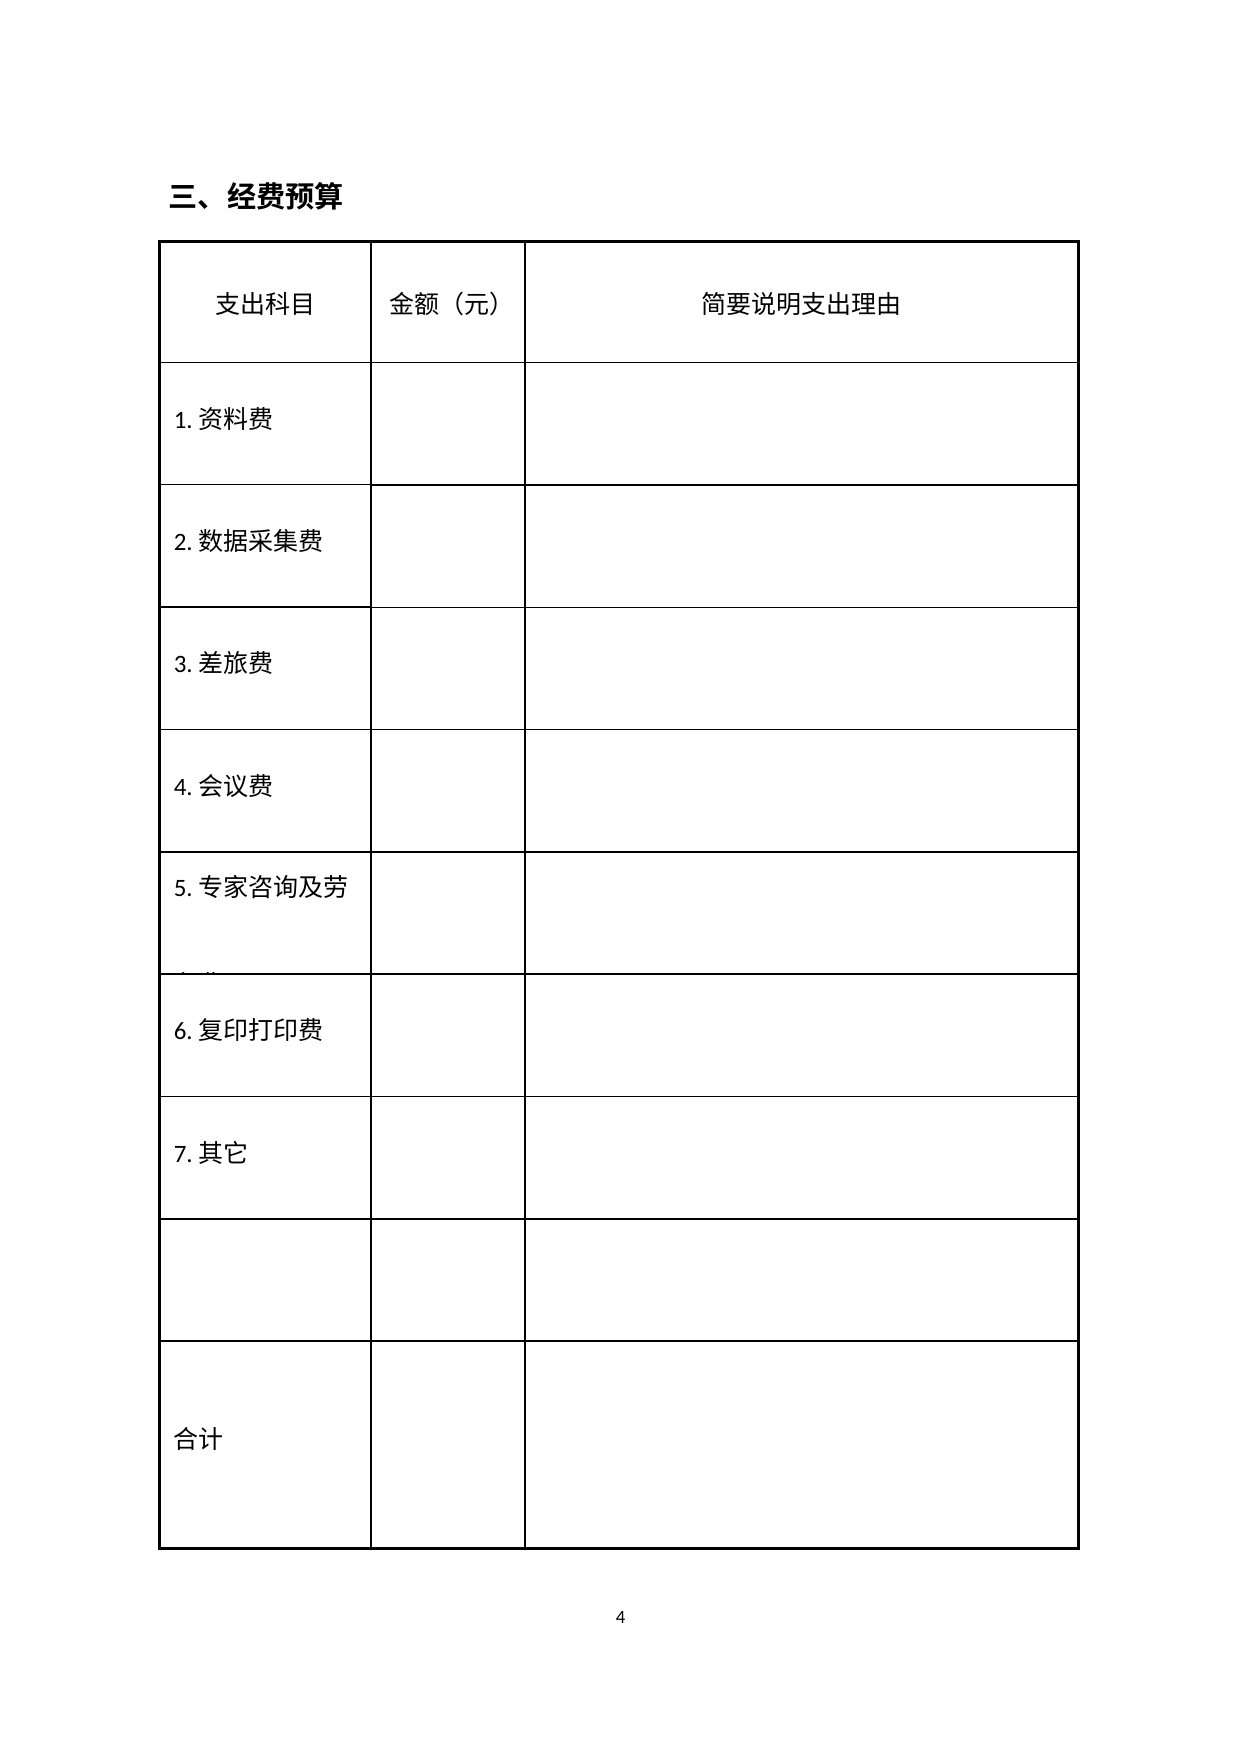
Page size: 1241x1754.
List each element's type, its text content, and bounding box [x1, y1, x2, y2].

table_cell [526, 730, 1077, 851]
table_cell 1. 资料费 [161, 363, 370, 484]
table_header 简要说明支出理由 [526, 243, 1077, 362]
table_cell [161, 1220, 370, 1340]
table_cell [526, 1342, 1077, 1547]
table_cell 4. 会议费 [161, 730, 370, 851]
table_cell [372, 730, 524, 851]
table_cell [372, 1097, 524, 1218]
table_cell [526, 975, 1077, 1096]
table_cell [372, 975, 524, 1096]
table_cell [372, 853, 524, 973]
table_cell [372, 1220, 524, 1340]
table_cell [372, 1342, 524, 1547]
table_cell 5. 专家咨询及劳务费 [161, 853, 370, 973]
table_header 金额（元） [372, 243, 524, 362]
table_cell [526, 853, 1077, 973]
table_cell [526, 486, 1077, 606]
table_cell [372, 363, 524, 484]
table_cell 合计 [161, 1342, 370, 1547]
table_cell [372, 486, 524, 606]
table_cell [526, 363, 1077, 484]
table_cell [372, 608, 524, 729]
table_cell [526, 1220, 1077, 1340]
table_cell 7. 其它 [161, 1097, 370, 1218]
table_cell 3. 差旅费 [161, 608, 370, 729]
table_cell 6. 复印打印费 [161, 975, 370, 1096]
table_cell 2. 数据采集费 [161, 485, 370, 606]
table_header 支出科目 [161, 243, 370, 362]
table_cell [526, 1097, 1077, 1218]
table_cell [526, 608, 1077, 729]
text 三、经费预算 [168, 162, 1072, 227]
